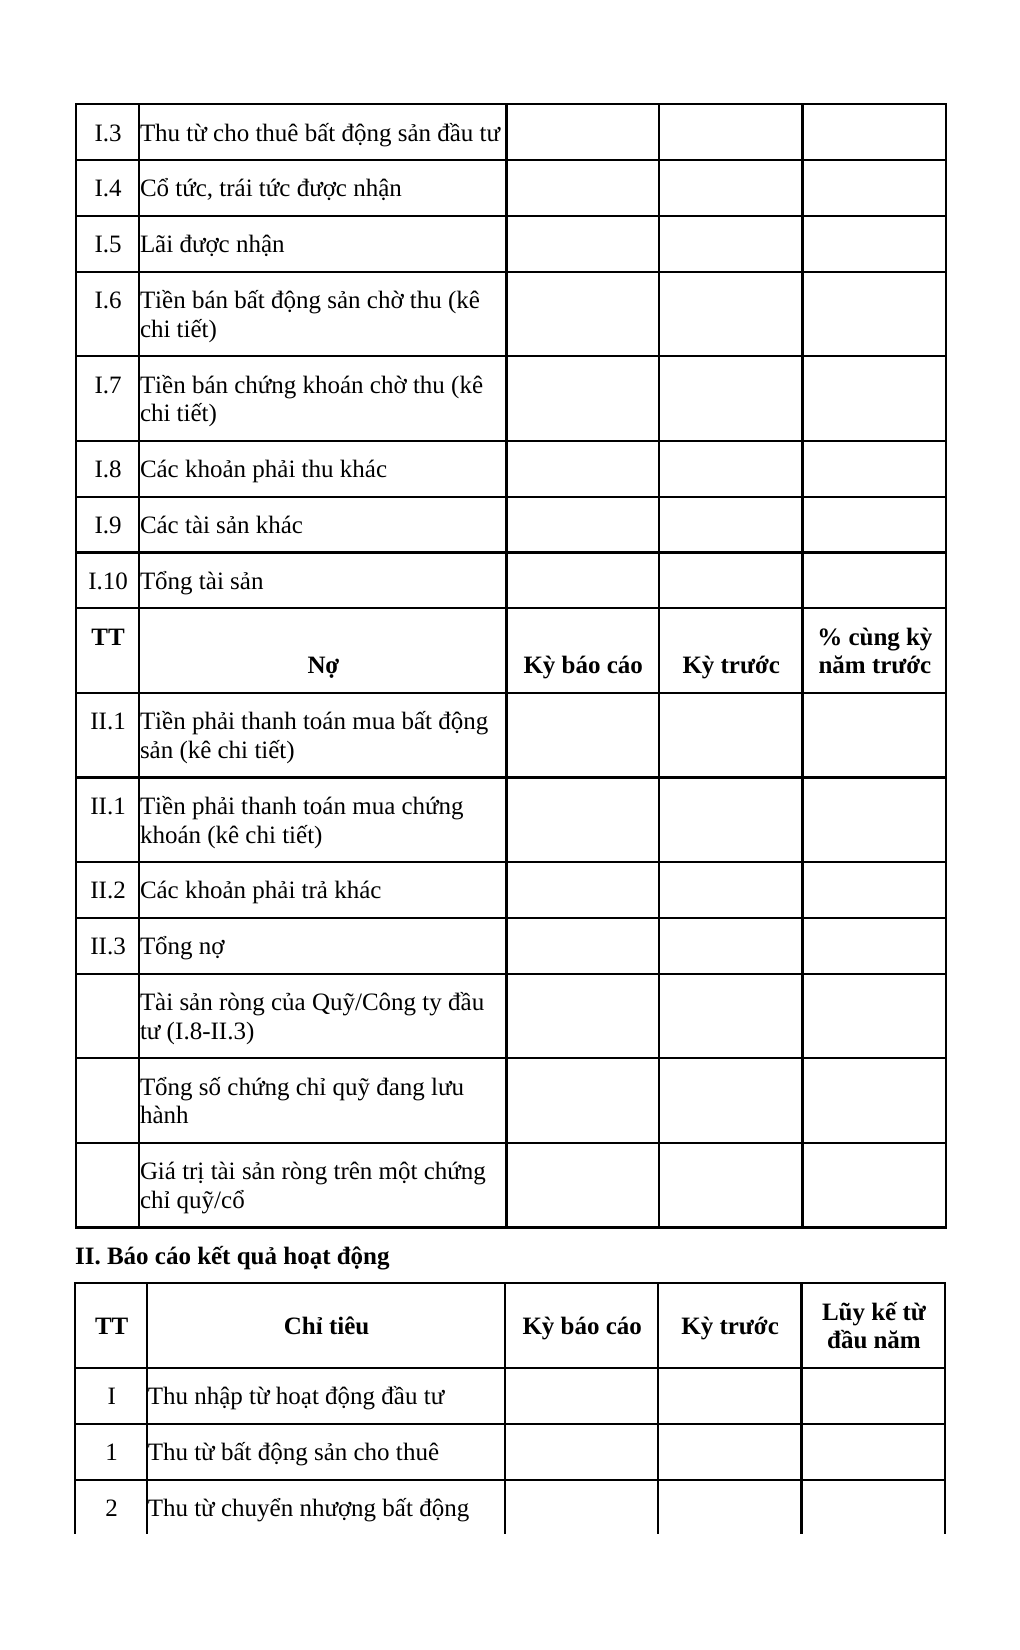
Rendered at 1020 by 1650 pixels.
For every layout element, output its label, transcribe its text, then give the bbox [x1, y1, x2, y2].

table_cell [804, 863, 945, 917]
table_cell [660, 273, 801, 355]
table_cell [660, 1059, 801, 1142]
table_cell Thu từ cho thuê bất động sản đầu tư [140, 105, 505, 159]
table_cell [659, 1369, 800, 1423]
table_cell Giá trị tài sản ròng trên một chứng chỉ quỹ/cổ [140, 1144, 505, 1226]
table_cell [660, 554, 801, 607]
table_cell [660, 975, 801, 1057]
table_cell [508, 975, 658, 1057]
table_cell [804, 554, 945, 607]
table_cell [506, 1481, 657, 1534]
table_cell I.5 [77, 217, 138, 271]
table_cell [804, 498, 945, 551]
table_cell [804, 105, 945, 159]
table_cell [660, 357, 801, 440]
table_cell [508, 357, 658, 440]
table_cell [804, 779, 945, 861]
table_cell % cùng kỳ năm trước [804, 609, 945, 692]
table_cell Tiền bán chứng khoán chờ thu (kê chi tiết) [140, 357, 505, 440]
table_cell Tiền phải thanh toán mua chứng khoán (kê chi tiết) [140, 779, 505, 861]
table_cell Kỳ trước [660, 609, 801, 692]
table_cell Tiền phải thanh toán mua bất động sản (kê chi tiết) [140, 694, 505, 776]
table_header Chỉ tiêu [148, 1284, 504, 1367]
table_cell [804, 217, 945, 271]
table_cell TT [77, 609, 138, 692]
table_cell [660, 498, 801, 551]
table_cell [804, 1059, 945, 1142]
table_cell [506, 1425, 657, 1478]
table_cell Các tài sản khác [140, 498, 505, 551]
table_cell Kỳ báo cáo [508, 609, 658, 692]
table_cell [508, 554, 658, 607]
table_cell [804, 919, 945, 973]
table_cell [804, 161, 945, 215]
table_cell [508, 217, 658, 271]
table_cell 1 [76, 1425, 146, 1478]
table_cell [660, 442, 801, 496]
table_cell Thu nhập từ hoạt động đầu tư [148, 1369, 504, 1423]
table_cell Thu từ bất động sản cho thuê [148, 1425, 504, 1478]
table_header Kỳ báo cáo [506, 1284, 657, 1367]
table_cell II.2 [77, 863, 138, 917]
table_cell I.3 [77, 105, 138, 159]
table_cell [660, 105, 801, 159]
table_cell [660, 217, 801, 271]
table_header TT [76, 1284, 146, 1367]
table_cell [508, 498, 658, 551]
table_cell II.1 [77, 694, 138, 776]
table_cell [508, 1059, 658, 1142]
table_header Lũy kế từ đầu năm [803, 1284, 944, 1367]
table_cell I.4 [77, 161, 138, 215]
table_cell Tổng nợ [140, 919, 505, 973]
table_cell [804, 357, 945, 440]
table_cell I [76, 1369, 146, 1423]
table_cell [148, 1481, 504, 1534]
table_cell I.8 [77, 442, 138, 496]
table_cell [77, 975, 138, 1057]
table_cell [660, 863, 801, 917]
table_cell Tổng số chứng chỉ quỹ đang lưu hành [140, 1059, 505, 1142]
text II. Báo cáo kết quả hoạt động [75, 1241, 945, 1270]
table_cell [804, 273, 945, 355]
table_cell II.3 [77, 919, 138, 973]
table_cell [660, 694, 801, 776]
table_cell [804, 975, 945, 1057]
table_cell I.7 [77, 357, 138, 440]
table_cell [659, 1481, 800, 1534]
table_cell [660, 919, 801, 973]
table_cell [660, 779, 801, 861]
table_cell Cổ tức, trái tức được nhận [140, 161, 505, 215]
table_cell [804, 442, 945, 496]
table_cell [506, 1369, 657, 1423]
table_cell [660, 161, 801, 215]
table_cell [508, 779, 658, 861]
table_cell Tổng tài sản [140, 554, 505, 607]
table_header Kỳ trước [659, 1284, 800, 1367]
table_cell I.10 [77, 554, 138, 607]
table_cell [508, 919, 658, 973]
table_cell [508, 442, 658, 496]
table_cell [804, 694, 945, 776]
table_cell [77, 1144, 138, 1226]
table_cell Các khoản phải trả khác [140, 863, 505, 917]
table_cell [508, 273, 658, 355]
table_cell [803, 1369, 944, 1423]
table_cell II.1 [77, 779, 138, 861]
table_cell 2 [76, 1481, 146, 1534]
table_cell [508, 1144, 658, 1226]
table_cell [508, 863, 658, 917]
table_cell [77, 1059, 138, 1142]
table_cell [804, 1144, 945, 1226]
table_cell [508, 161, 658, 215]
table_cell [803, 1425, 944, 1478]
table_cell I.6 [77, 273, 138, 355]
table_cell [508, 694, 658, 776]
table_cell [803, 1481, 944, 1534]
table_cell Tài sản ròng của Quỹ/Công ty đầu tư (I.8-II.3) [140, 975, 505, 1057]
table_cell [659, 1425, 800, 1478]
table_cell Các khoản phải thu khác [140, 442, 505, 496]
table_cell [660, 1144, 801, 1226]
table_cell Lãi được nhận [140, 217, 505, 271]
table_cell Nợ [140, 609, 505, 692]
table_cell I.9 [77, 498, 138, 551]
table_cell Tiền bán bất động sản chờ thu (kê chi tiết) [140, 273, 505, 355]
table_cell [508, 105, 658, 159]
